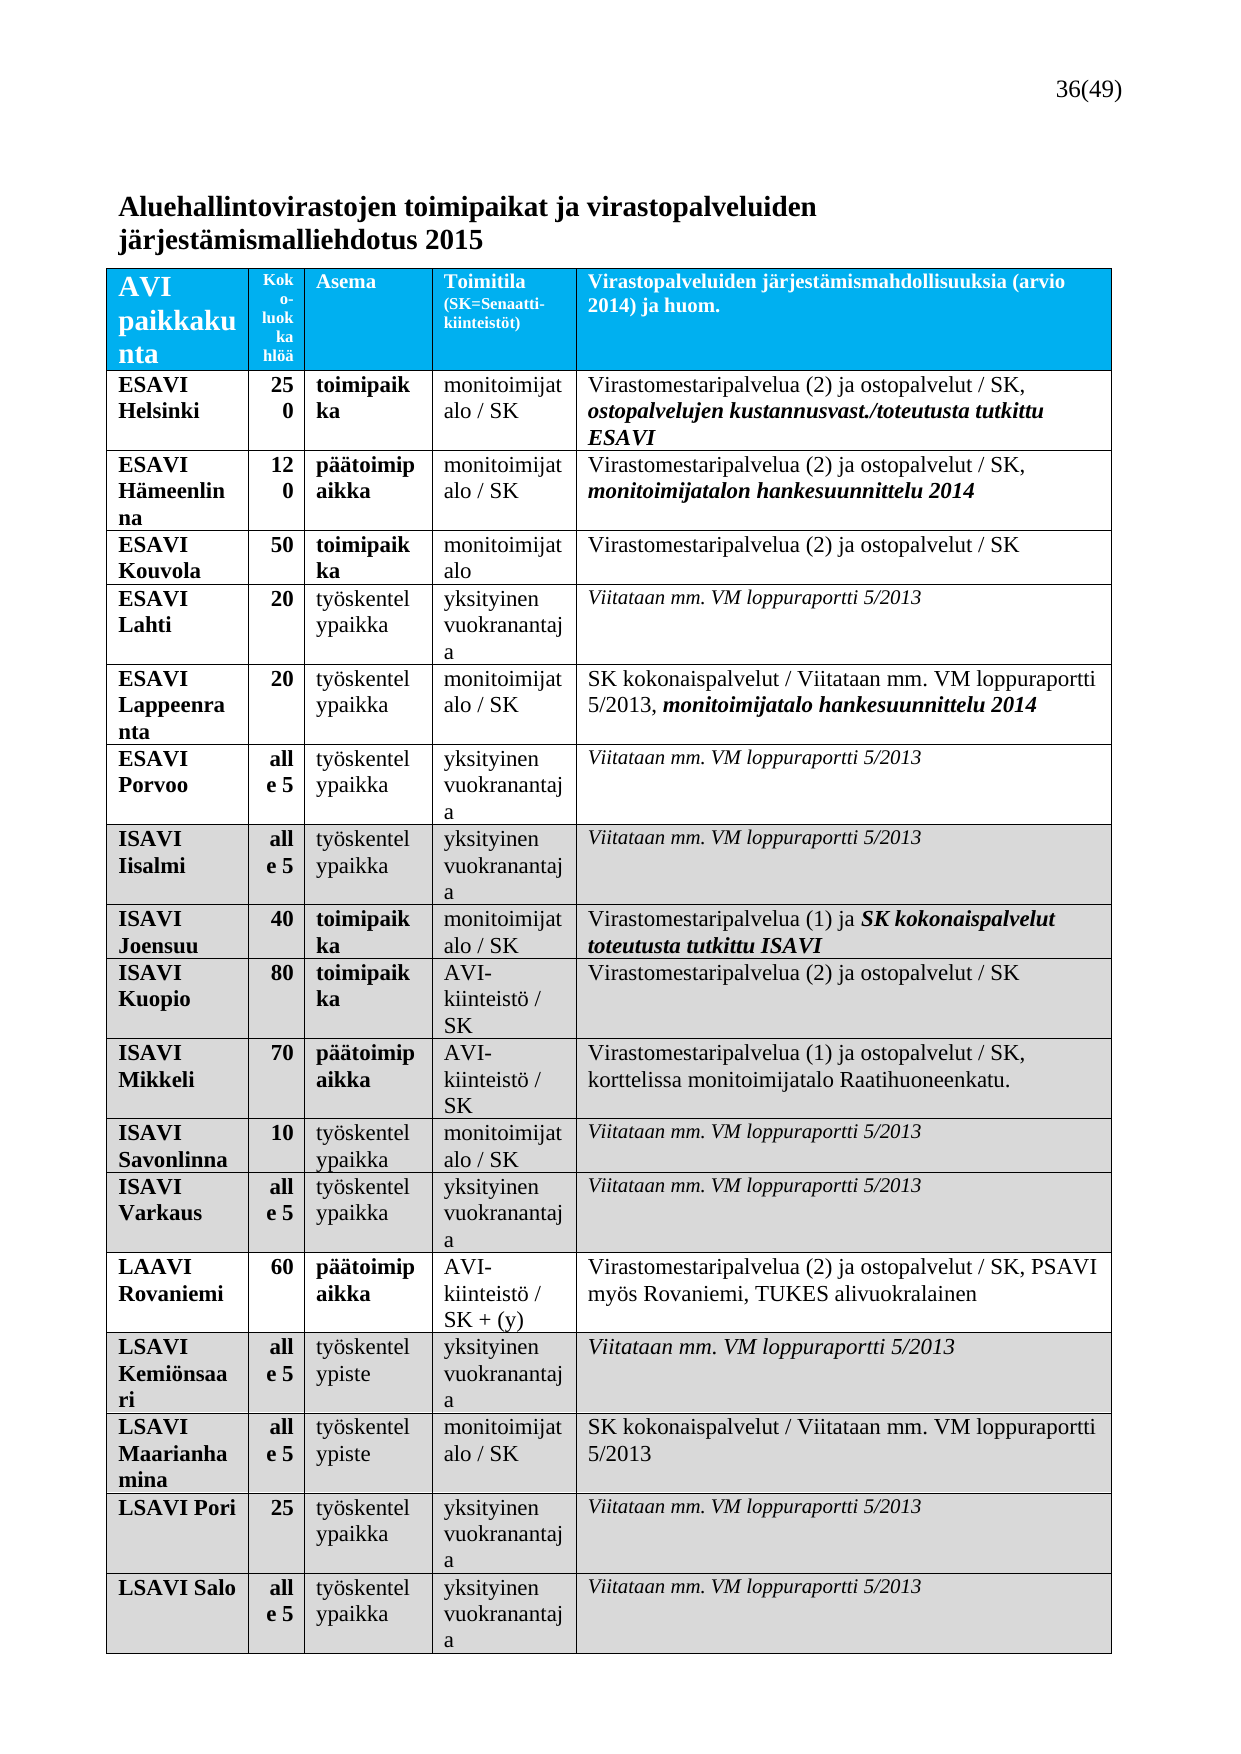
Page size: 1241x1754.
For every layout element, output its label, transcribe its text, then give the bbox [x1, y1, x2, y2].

text Aluehallintovirastojen toimipaikat ja virastopalveluiden järjestämismalliehdotus 2015 [118, 189, 1122, 256]
table_cell Viitataan mm. VM loppuraportti 5/2013 [577, 1119, 1111, 1172]
table_cell Viitataan mm. VM loppuraportti 5/2013 [577, 1494, 1111, 1573]
table_cell alle 5 [249, 1574, 304, 1653]
table_cell SK kokonaispalvelut / Viitataan mm. VM loppuraportti 5/2013 [577, 1414, 1111, 1492]
table_cell Viitataan mm. VM loppuraportti 5/2013 [577, 825, 1111, 904]
table_cell työskentelypaikka [305, 825, 432, 904]
table_cell monitoimijatalo / SK [433, 451, 576, 530]
table_cell päätoimipaikka [305, 1253, 432, 1332]
table_cell alle 5 [249, 745, 304, 824]
table_cell ISAVI Joensuu [107, 905, 248, 958]
table_cell Viitataan mm. VM loppuraportti 5/2013 [577, 585, 1111, 664]
table_cell ESAVI Hämeenlinna [107, 451, 248, 530]
table_cell 20 [249, 585, 304, 664]
table_cell monitoimijatalo [433, 531, 576, 584]
table_cell Virastomestaripalvelua (1) ja ostopalvelut / SK, korttelissa monitoimijatalo Raatihuoneenkatu. [577, 1039, 1111, 1118]
table_cell päätoimipaikka [305, 1039, 432, 1118]
table_cell yksityinen vuokranantaja [433, 745, 576, 824]
table_cell alle 5 [249, 1173, 304, 1252]
table_cell monitoimijatalo / SK [433, 1119, 576, 1172]
table_cell alle 5 [249, 1333, 304, 1412]
table_cell toimipaikka [305, 371, 432, 450]
table_cell SK kokonaispalvelut / Viitataan mm. VM loppuraportti 5/2013, monitoimijatalo hankesuunnittelu 2014 [577, 665, 1111, 744]
table_cell työskentelypaikka [305, 665, 432, 744]
table_header Virastopalveluiden järjestämismahdollisuuksia (arvio 2014) ja huom. [577, 269, 1111, 370]
table_cell monitoimijatalo / SK [433, 1414, 576, 1492]
table_cell ESAVI Kouvola [107, 531, 248, 584]
table_cell 60 [249, 1253, 304, 1332]
table_cell työskentelypaikka [305, 1494, 432, 1573]
table_cell alle 5 [249, 1414, 304, 1492]
table_cell yksityinen vuokranantaja [433, 825, 576, 904]
table_cell ESAVI Porvoo [107, 745, 248, 824]
table_cell yksityinen vuokranantaja [433, 1173, 576, 1252]
table_cell ISAVI Mikkeli [107, 1039, 248, 1118]
table_cell alle 5 [249, 825, 304, 904]
table_cell LAAVI Rovaniemi [107, 1253, 248, 1332]
table_cell 50 [249, 531, 304, 584]
table_cell monitoimijatalo / SK [433, 665, 576, 744]
table_cell AVI-kiinteistö / SK [433, 959, 576, 1038]
table_cell ISAVI Iisalmi [107, 825, 248, 904]
table_cell Virastomestaripalvelua (2) ja ostopalvelut / SK, PSAVI myös Rovaniemi, TUKES alivuokralainen [577, 1253, 1111, 1332]
table_cell ESAVI Helsinki [107, 371, 248, 450]
table_cell LSAVI Pori [107, 1494, 248, 1573]
table_header AVI paikkakunta [107, 269, 248, 370]
table_cell Virastomestaripalvelua (1) ja SK kokonaispalvelut toteutusta tutkittu ISAVI [577, 905, 1111, 958]
table_cell ESAVI Lappeenranta [107, 665, 248, 744]
table_cell Virastomestaripalvelua (2) ja ostopalvelut / SK, monitoimijatalon hankesuunnittelu 2014 [577, 451, 1111, 530]
table_cell monitoimijatalo / SK [433, 905, 576, 958]
table_cell Viitataan mm. VM loppuraportti 5/2013 [577, 1574, 1111, 1653]
table_cell Viitataan mm. VM loppuraportti 5/2013 [577, 745, 1111, 824]
table_cell Viitataan mm. VM loppuraportti 5/2013 [577, 1333, 1111, 1412]
table_cell monitoimijatalo / SK [433, 371, 576, 450]
table_cell AVI-kiinteistö / SK [433, 1039, 576, 1118]
table_cell työskentelypiste [305, 1414, 432, 1492]
table_cell Virastomestaripalvelua (2) ja ostopalvelut / SK [577, 959, 1111, 1038]
table_cell ISAVI Savonlinna [107, 1119, 248, 1172]
table_cell toimipaikka [305, 531, 432, 584]
table_cell AVI-kiinteistö / SK + (y) [433, 1253, 576, 1332]
table_cell 10 [249, 1119, 304, 1172]
table_cell 40 [249, 905, 304, 958]
table_cell ESAVI Lahti [107, 585, 248, 664]
table_cell yksityinen vuokranantaja [433, 1494, 576, 1573]
table_cell toimipaikka [305, 905, 432, 958]
table_cell työskentelypaikka [305, 745, 432, 824]
table_cell 70 [249, 1039, 304, 1118]
table_cell ISAVI Kuopio [107, 959, 248, 1038]
table_cell LSAVI Salo [107, 1574, 248, 1653]
table_cell Viitataan mm. VM loppuraportti 5/2013 [577, 1173, 1111, 1252]
table_cell päätoimipaikka [305, 451, 432, 530]
table_cell yksityinen vuokranantaja [433, 1574, 576, 1653]
table_cell Virastomestaripalvelua (2) ja ostopalvelut / SK [577, 531, 1111, 584]
table_header Toimitila (SK=Senaatti-kiinteistöt) [433, 269, 576, 370]
table_cell 120 [249, 451, 304, 530]
table_header Asema [305, 269, 432, 370]
table_cell toimipaikka [305, 959, 432, 1038]
table_header Koko-luokka hlöä [249, 269, 304, 370]
table_cell 25 [249, 1494, 304, 1573]
table_cell työskentelypiste [305, 1333, 432, 1412]
table_cell työskentelypaikka [305, 585, 432, 664]
table_cell ISAVI Varkaus [107, 1173, 248, 1252]
table_cell 80 [249, 959, 304, 1038]
table_cell yksityinen vuokranantaja [433, 585, 576, 664]
table_cell LSAVI Maarianhamina [107, 1414, 248, 1492]
table_cell LSAVI Kemiönsaari [107, 1333, 248, 1412]
table_cell työskentelypaikka [305, 1574, 432, 1653]
table_cell Virastomestaripalvelua (2) ja ostopalvelut / SK, ostopalvelujen kustannusvast./toteutusta tutkittu ESAVI [577, 371, 1111, 450]
table_cell 250 [249, 371, 304, 450]
table_cell työskentelypaikka [305, 1119, 432, 1172]
table_cell työskentelypaikka [305, 1173, 432, 1252]
table_cell 20 [249, 665, 304, 744]
table_cell yksityinen vuokranantaja [433, 1333, 576, 1412]
